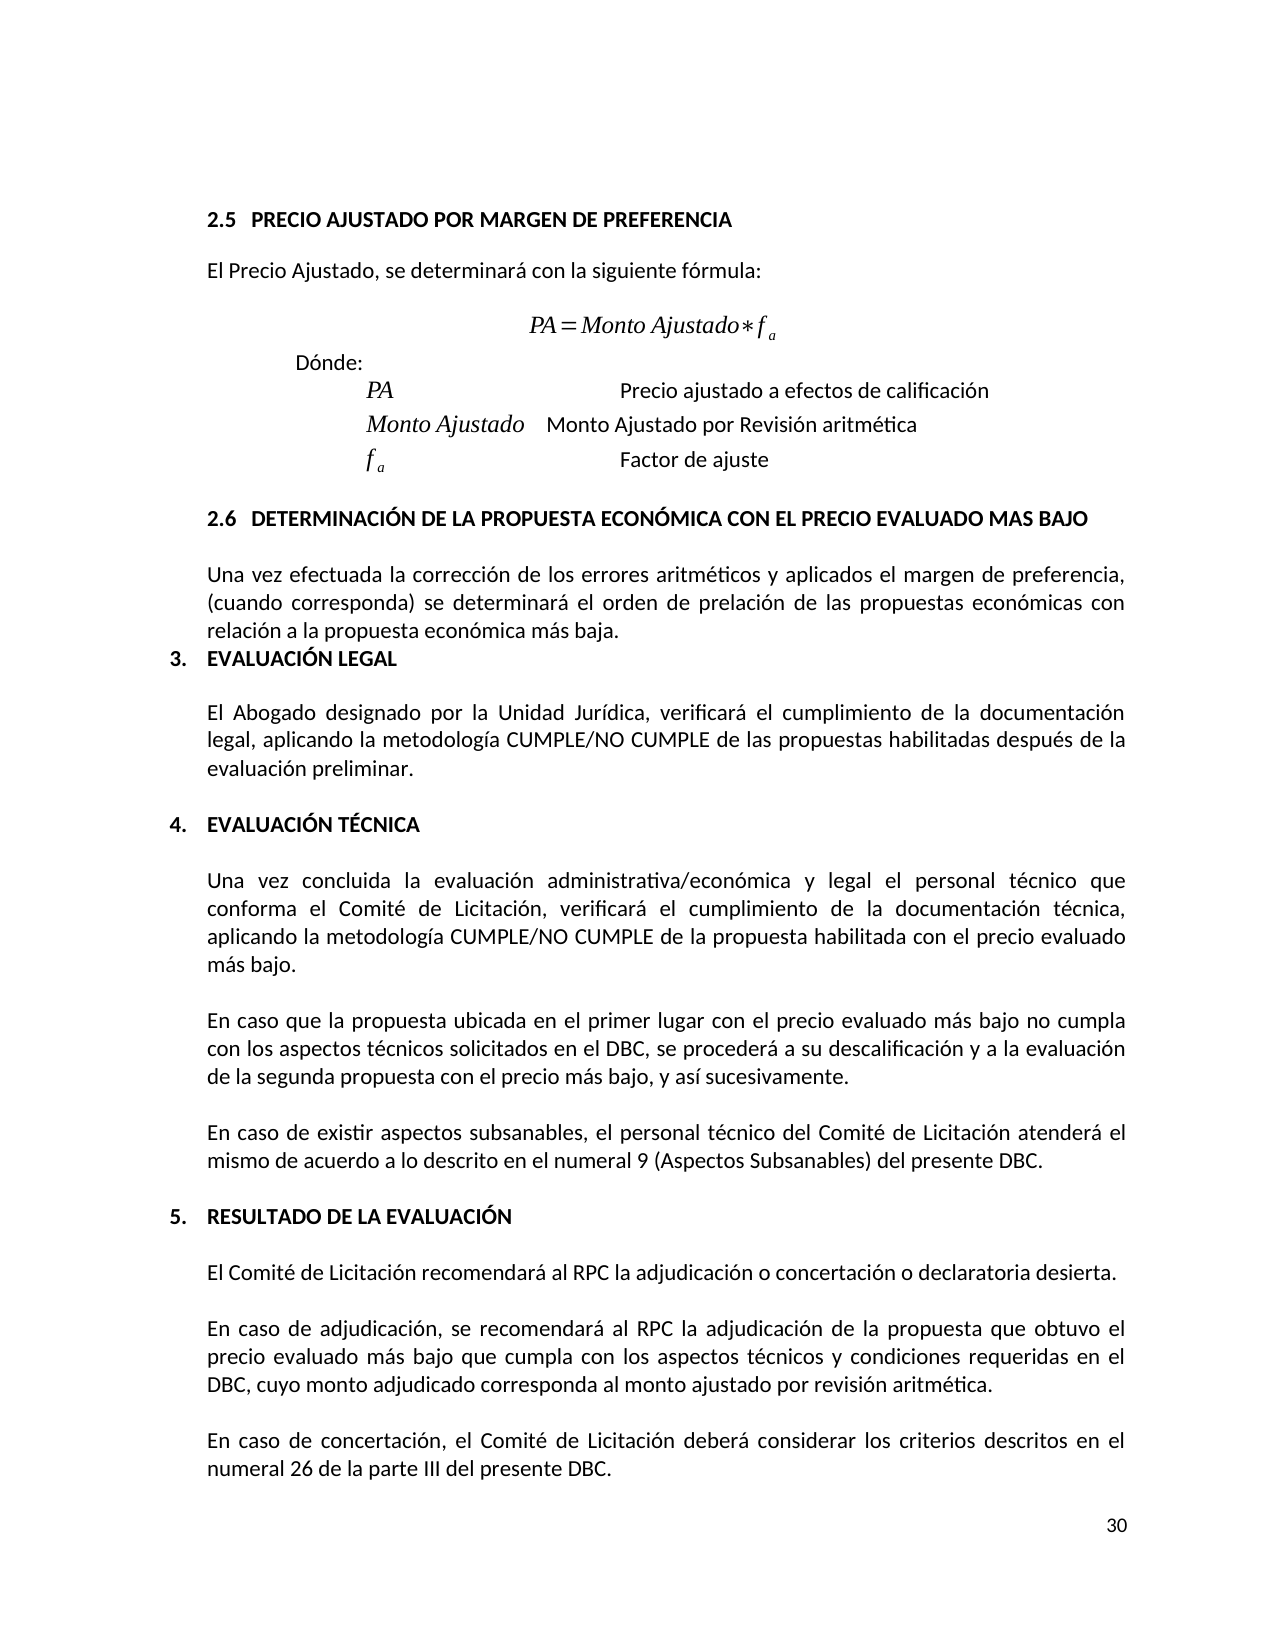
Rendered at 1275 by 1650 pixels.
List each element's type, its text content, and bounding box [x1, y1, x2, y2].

text Factor de ajuste [365, 445, 1127, 476]
text El Abogado designado por la Unidad Jurídica, verificará el cumplimiento de la documentación legal, aplicando la metodología CUMPLE/NO CUMPLE de las propuestas habilitadas después de la evaluación preliminar. [207, 698, 1127, 782]
list EVALUACIÓN LEGAL [169, 644, 1127, 672]
text El Comité de Licitación recomendará al RPC la adjudicación o concertación o declaratoria desierta. [207, 1258, 1127, 1286]
text Monto Ajustado por Revisión aritmética [284, 411, 1127, 439]
text En caso de concertación, el Comité de Licitación deberá considerar los criterios descritos en el numeral 26 de la parte III del presente DBC. [207, 1426, 1127, 1482]
text Dónde: [222, 348, 1127, 376]
list EVALUACIÓN TÉCNICA [169, 810, 1127, 838]
text El Precio Ajustado, se determinará con la siguiente fórmula: [177, 256, 1127, 284]
text En caso de existir aspectos subsanables, el personal técnico del Comité de Licitación atenderá el mismo de acuerdo a lo descrito en el numeral 9 (Aspectos Subsanables) del presente DBC. [207, 1118, 1127, 1174]
list DETERMINACIÓN DE LA PROPUESTA ECONÓMICA CON EL PRECIO EVALUADO MAS BAJO [207, 504, 1127, 532]
text Una vez concluida la evaluación administrativa/económica y legal el personal técnico que conforma el Comité de Licitación, verificará el cumplimiento de la documentación técnica, aplicando la metodología CUMPLE/NO CUMPLE de la propuesta habilitada con el precio evaluado más bajo. [207, 866, 1127, 978]
text En caso que la propuesta ubicada en el primer lugar con el precio evaluado más bajo no cumpla con los aspectos técnicos solicitados en el DBC, se procederá a su descalificación y a la evaluación de la segunda propuesta con el precio más bajo, y así sucesivamente. [207, 1006, 1127, 1090]
text Precio ajustado a efectos de calificación [284, 376, 1127, 405]
text Una vez efectuada la corrección de los errores aritméticos y aplicados el margen de preferencia, (cuando corresponda) se determinará el orden de prelación de las propuestas económicas con relación a la propuesta económica más baja. [207, 560, 1127, 644]
list PRECIO AJUSTADO POR MARGEN DE PREFERENCIA [207, 205, 1127, 233]
list RESULTADO DE LA EVALUACIÓN [169, 1202, 1127, 1230]
text En caso de adjudicación, se recomendará al RPC la adjudicación de la propuesta que obtuvo el precio evaluado más bajo que cumpla con los aspectos técnicos y condiciones requeridas en el DBC, cuyo monto adjudicado corresponda al monto ajustado por revisión aritmética. [207, 1314, 1127, 1398]
